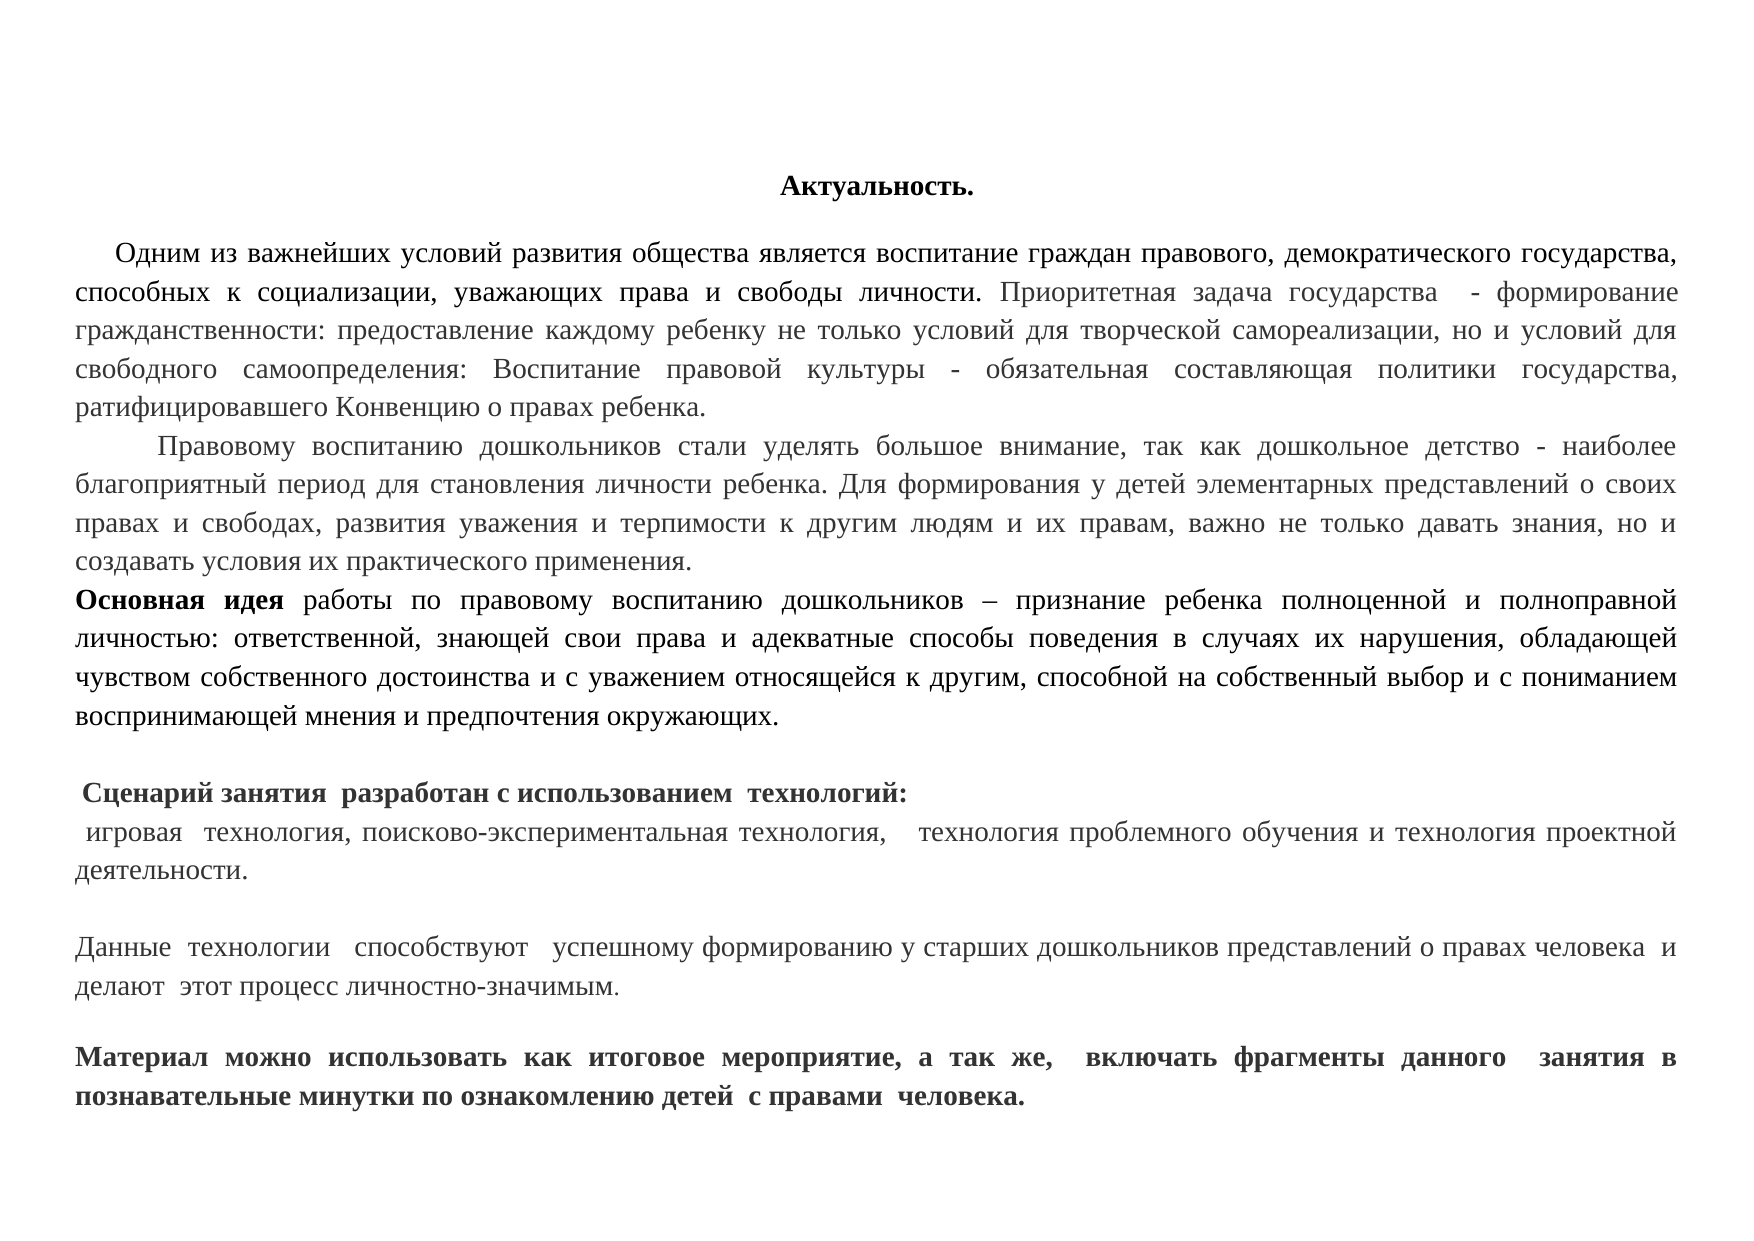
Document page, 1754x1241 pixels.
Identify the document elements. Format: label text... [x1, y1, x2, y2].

text Актуальность. [75, 168, 1679, 202]
text Одним из важнейших условий развития общества является воспитание граждан правового, демократического государства, способных к социализации, уважающих права и свободы личности. Приоритетная задача государства - формирование гражданственности: предоставление каждому ребенку не только условий для творческой самореализации, но и условий для свободного самоопределения: Воспитание правовой культуры - обязательная составляющая политики государства, ратифицировавшего Конвенцию о правах ребенка. [75, 235, 1679, 423]
text Правовому воспитанию дошкольников стали уделять большое внимание, так как дошкольное детство - наиболее благоприятный период для становления личности ребенка. Для формирования у детей элементарных представлений о своих правах и свободах, развития уважения и терпимости к другим людям и их правам, важно не только давать знания, но и создавать условия их практического применения. [75, 428, 1679, 577]
text Материал можно использовать как итоговое мероприятие, а так же, включать фрагменты данного занятия в познавательные минутки по ознакомлению детей с правами человека. [75, 1039, 1679, 1111]
text Основная идея работы по правовому воспитанию дошкольников – признание ребенка полноценной и полноправной личностью: ответственной, знающей свои права и адекватные способы поведения в случаях их нарушения, обладающей чувством собственного достоинства и с уважением относящейся к другим, способной на собственный выбор и с пониманием воспринимающей мнения и предпочтения окружающих. [75, 582, 1679, 731]
text игровая технология, поисково-экспериментальная технология, технология проблемного обучения и технология проектной деятельности. [75, 814, 1679, 886]
text Сценарий занятия разработан с использованием технологий: [75, 775, 1679, 808]
text Данные технологии способствуют успешному формированию у старших дошкольников представлений о правах человека и делают этот процесс личностно-значимым. [75, 929, 1679, 1001]
